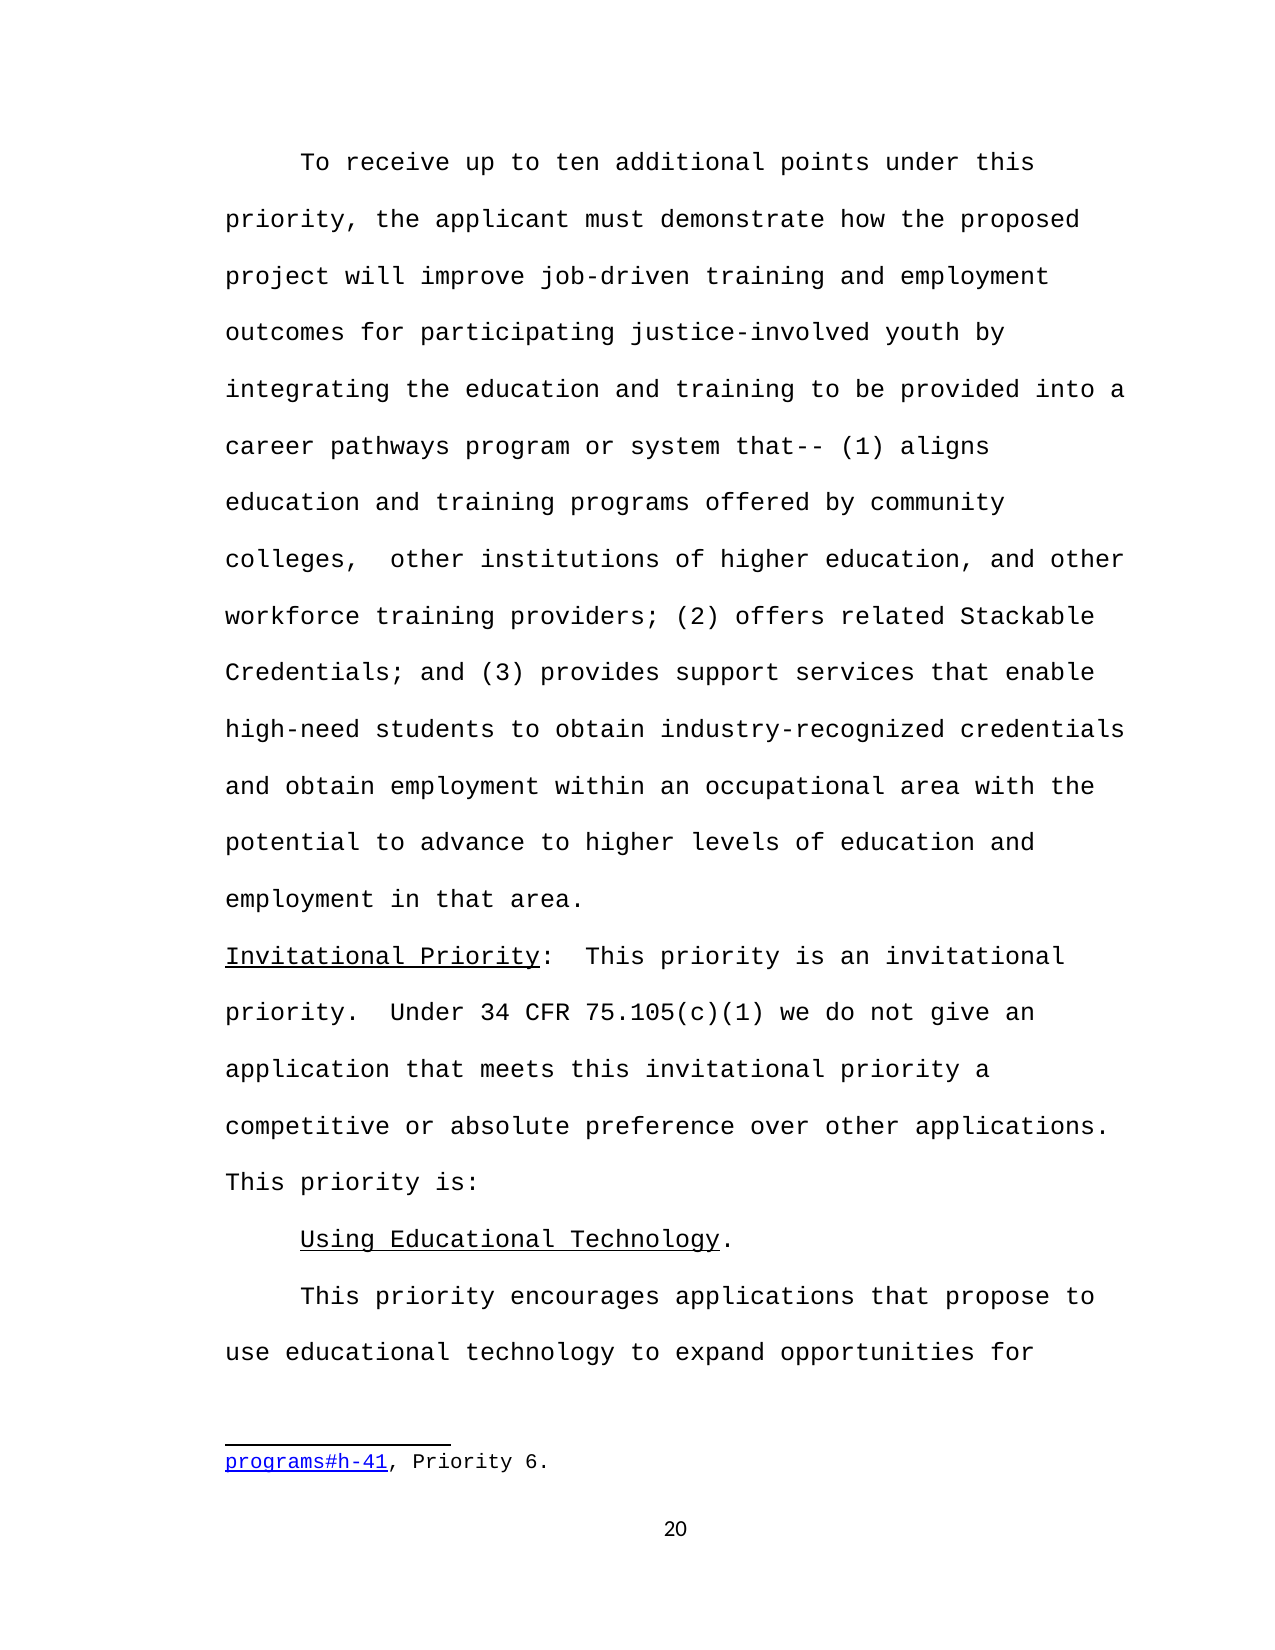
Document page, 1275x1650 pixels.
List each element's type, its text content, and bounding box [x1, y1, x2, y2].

text Using Educational Technology. [225, 1227, 1125, 1255]
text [225, 1283, 1125, 1368]
text To receive up to ten additional points under this priority, the applicant must demonstrate how the proposed project will improve job-driven training and employment outcomes for participating justice-involved youth by integrating the education and training to be provided into a career pathways program or system that-- (1) aligns education and training programs offered by community colleges, other institutions of higher education, and other workforce training providers; (2) offers related Stackable Credentials; and (3) provides support services that enable high-need students to obtain industry-recognized credentials and obtain employment within an occupational area with the potential to advance to higher levels of education and employment in that area. [225, 150, 1125, 915]
text Invitational Priority: This priority is an invitational priority. Under 34 CFR 75.105(c)(1) we do not give an application that meets this invitational priority a competitive or absolute preference over other applications. This priority is: [225, 943, 1125, 1198]
